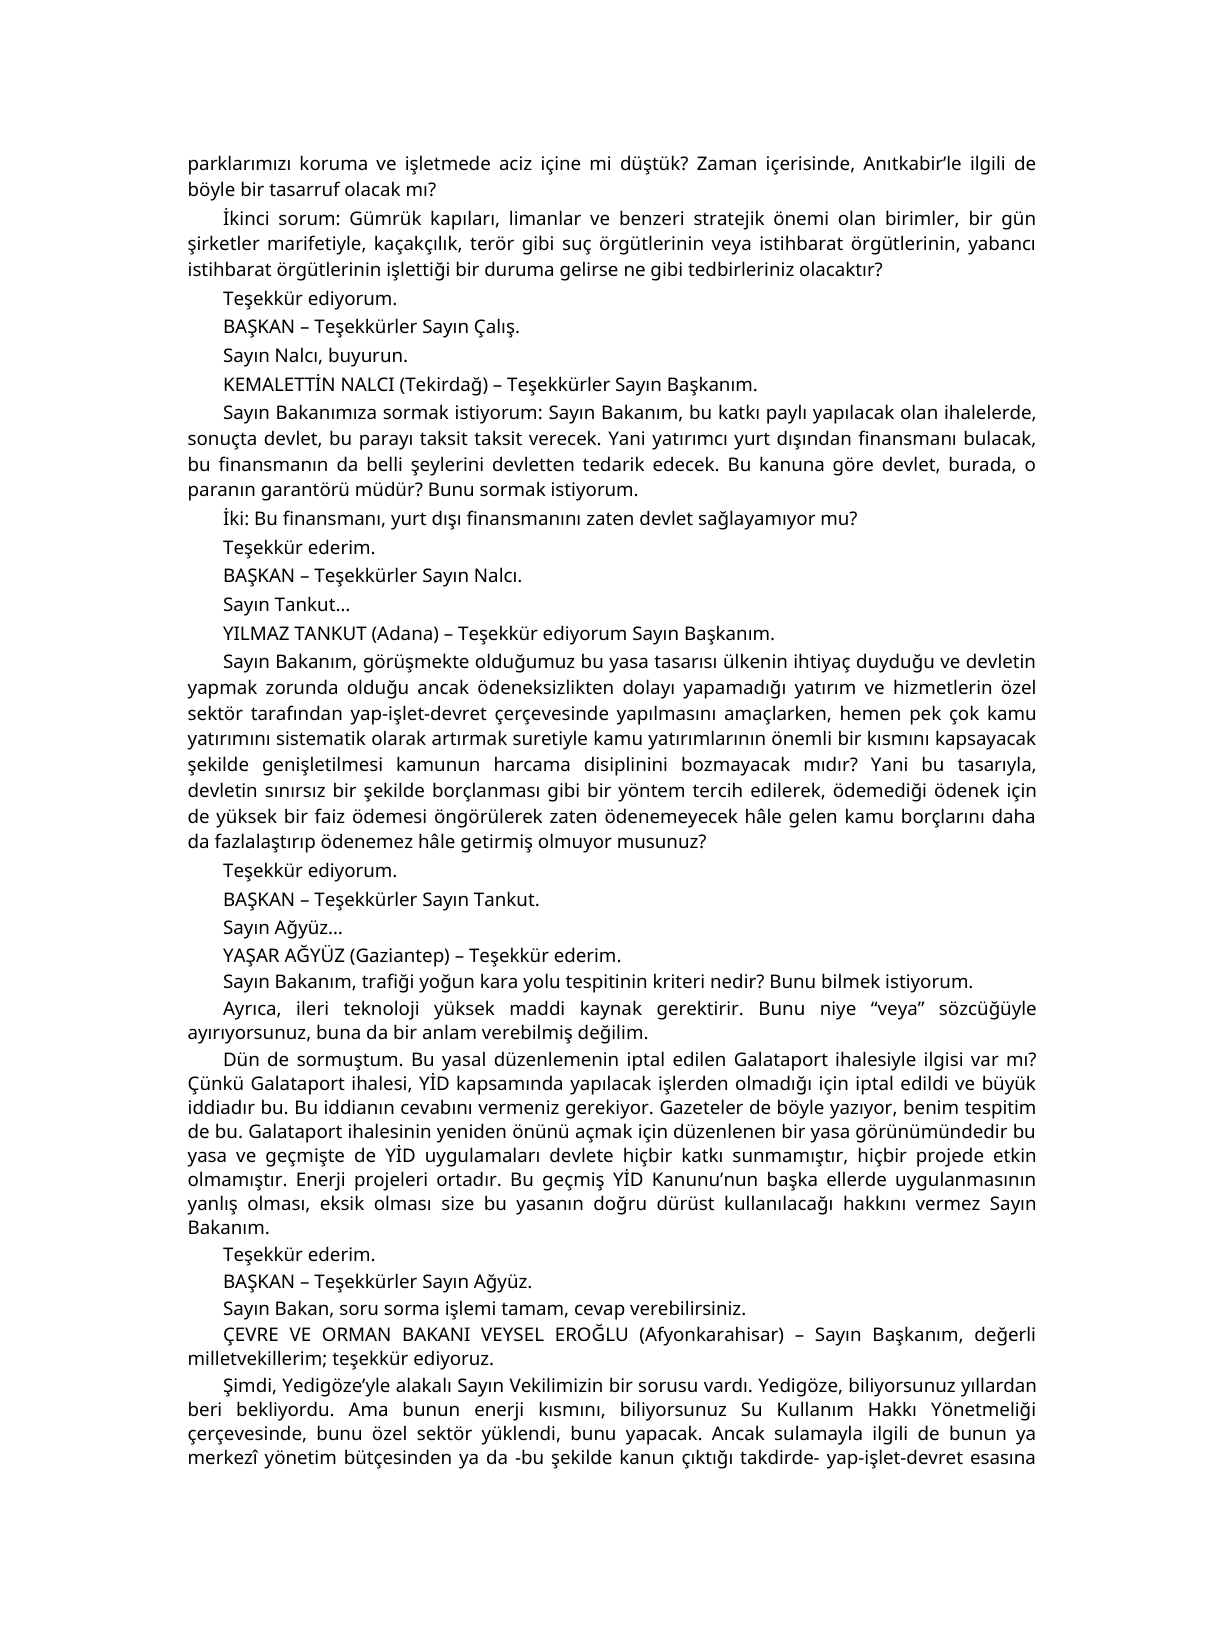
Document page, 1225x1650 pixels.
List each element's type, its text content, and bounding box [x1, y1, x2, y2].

text BAŞKAN – Teşekkürler Sayın Nalcı. [187, 562, 1037, 588]
text Sayın Bakanım, görüşmekte olduğumuz bu yasa tasarısı ülkenin ihtiyaç duyduğu ve devletin yapmak zorunda olduğu ancak ödeneksizlikten dolayı yapamadığı yatırım ve hizmetlerin özel sektör tarafından yap-işlet-devret çerçevesinde yapılmasını amaçlarken, hemen pek çok kamu yatırımını sistematik olarak artırmak suretiyle kamu yatırımlarının önemli bir kısmını kapsayacak şekilde genişletilmesi kamunun harcama disiplinini bozmayacak mıdır? Yani bu tasarıyla, devletin sınırsız bir şekilde borçlanması gibi bir yöntem tercih edilerek, ödemediği ödenek için de yüksek bir faiz ödemesi öngörülerek zaten ödenemeyecek hâle gelen kamu borçlarını daha da fazlalaştırıp ödenemez hâle getirmiş olmuyor musunuz? [187, 648, 1037, 854]
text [187, 1373, 1037, 1469]
text Sayın Tankut… [187, 591, 1037, 617]
text Sayın Bakanım, trafiği yoğun kara yolu tespitinin kriteri nedir? Bunu bilmek istiyorum. [187, 970, 1037, 994]
text Teşekkür ediyorum. [187, 284, 1037, 310]
text Dün de sormuştum. Bu yasal düzenlemenin iptal edilen Galataport ihalesiyle ilgisi var mı? Çünkü Galataport ihalesi, YİD kapsamında yapılacak işlerden olmadığı için iptal edildi ve büyük iddiadır bu. Bu iddianın cevabını vermeniz gerekiyor. Gazeteler de böyle yazıyor, benim tespitim de bu. Galataport ihalesinin yeniden önünü açmak için düzenlenen bir yasa görünümündedir bu yasa ve geçmişte de YİD uygulamaları devlete hiçbir katkı sunmamıştır, hiçbir projede etkin olmamıştır. Enerji projeleri ortadır. Bu geçmiş YİD Kanunu’nun başka ellerde uygulanmasının yanlış olması, eksik olması size bu yasanın doğru dürüst kullanılacağı hakkını vermez Sayın Bakanım. [187, 1047, 1037, 1239]
text ÇEVRE VE ORMAN BAKANI VEYSEL EROĞLU (Afyonkarahisar) – Sayın Başkanım, değerli milletvekillerim; teşekkür ediyoruz. [187, 1323, 1037, 1371]
text YAŞAR AĞYÜZ (Gaziantep) – Teşekkür ederim. [187, 943, 1037, 967]
text Teşekkür ederim. [187, 533, 1037, 559]
text BAŞKAN – Teşekkürler Sayın Ağyüz. [187, 1269, 1037, 1293]
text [187, 150, 1037, 201]
text YILMAZ TANKUT (Adana) – Teşekkür ediyorum Sayın Başkanım. [187, 619, 1037, 645]
text Sayın Ağyüz… [187, 914, 1037, 940]
text Ayrıca, ileri teknoloji yüksek maddi kaynak gerektirir. Bunu niye “veya” sözcüğüyle ayırıyorsunuz, buna da bir anlam verebilmiş değilim. [187, 997, 1037, 1044]
text Teşekkür ederim. [187, 1242, 1037, 1266]
text Teşekkür ediyorum. [187, 857, 1037, 883]
text İki: Bu finansmanı, yurt dışı finansmanını zaten devlet sağlayamıyor mu? [187, 505, 1037, 531]
text İkinci sorum: Gümrük kapıları, limanlar ve benzeri stratejik önemi olan birimler, bir gün şirketler marifetiyle, kaçakçılık, terör gibi suç örgütlerinin veya istihbarat örgütlerinin, yabancı istihbarat örgütlerinin işlettiği bir duruma gelirse ne gibi tedbirleriniz olacaktır? [187, 204, 1037, 282]
text KEMALETTİN NALCI (Tekirdağ) – Teşekkürler Sayın Başkanım. [187, 370, 1037, 396]
text Sayın Bakanımıza sormak istiyorum: Sayın Bakanım, bu katkı paylı yapılacak olan ihalelerde, sonuçta devlet, bu parayı taksit taksit verecek. Yani yatırımcı yurt dışından finansmanı bulacak, bu finansmanın da belli şeylerini devletten tedarik edecek. Bu kanuna göre devlet, burada, o paranın garantörü müdür? Bunu sormak istiyorum. [187, 399, 1037, 502]
text Sayın Bakan, soru sorma işlemi tamam, cevap verebilirsiniz. [187, 1296, 1037, 1320]
text Sayın Nalcı, buyurun. [187, 342, 1037, 367]
text BAŞKAN – Teşekkürler Sayın Çalış. [187, 313, 1037, 339]
text BAŞKAN – Teşekkürler Sayın Tankut. [187, 886, 1037, 911]
